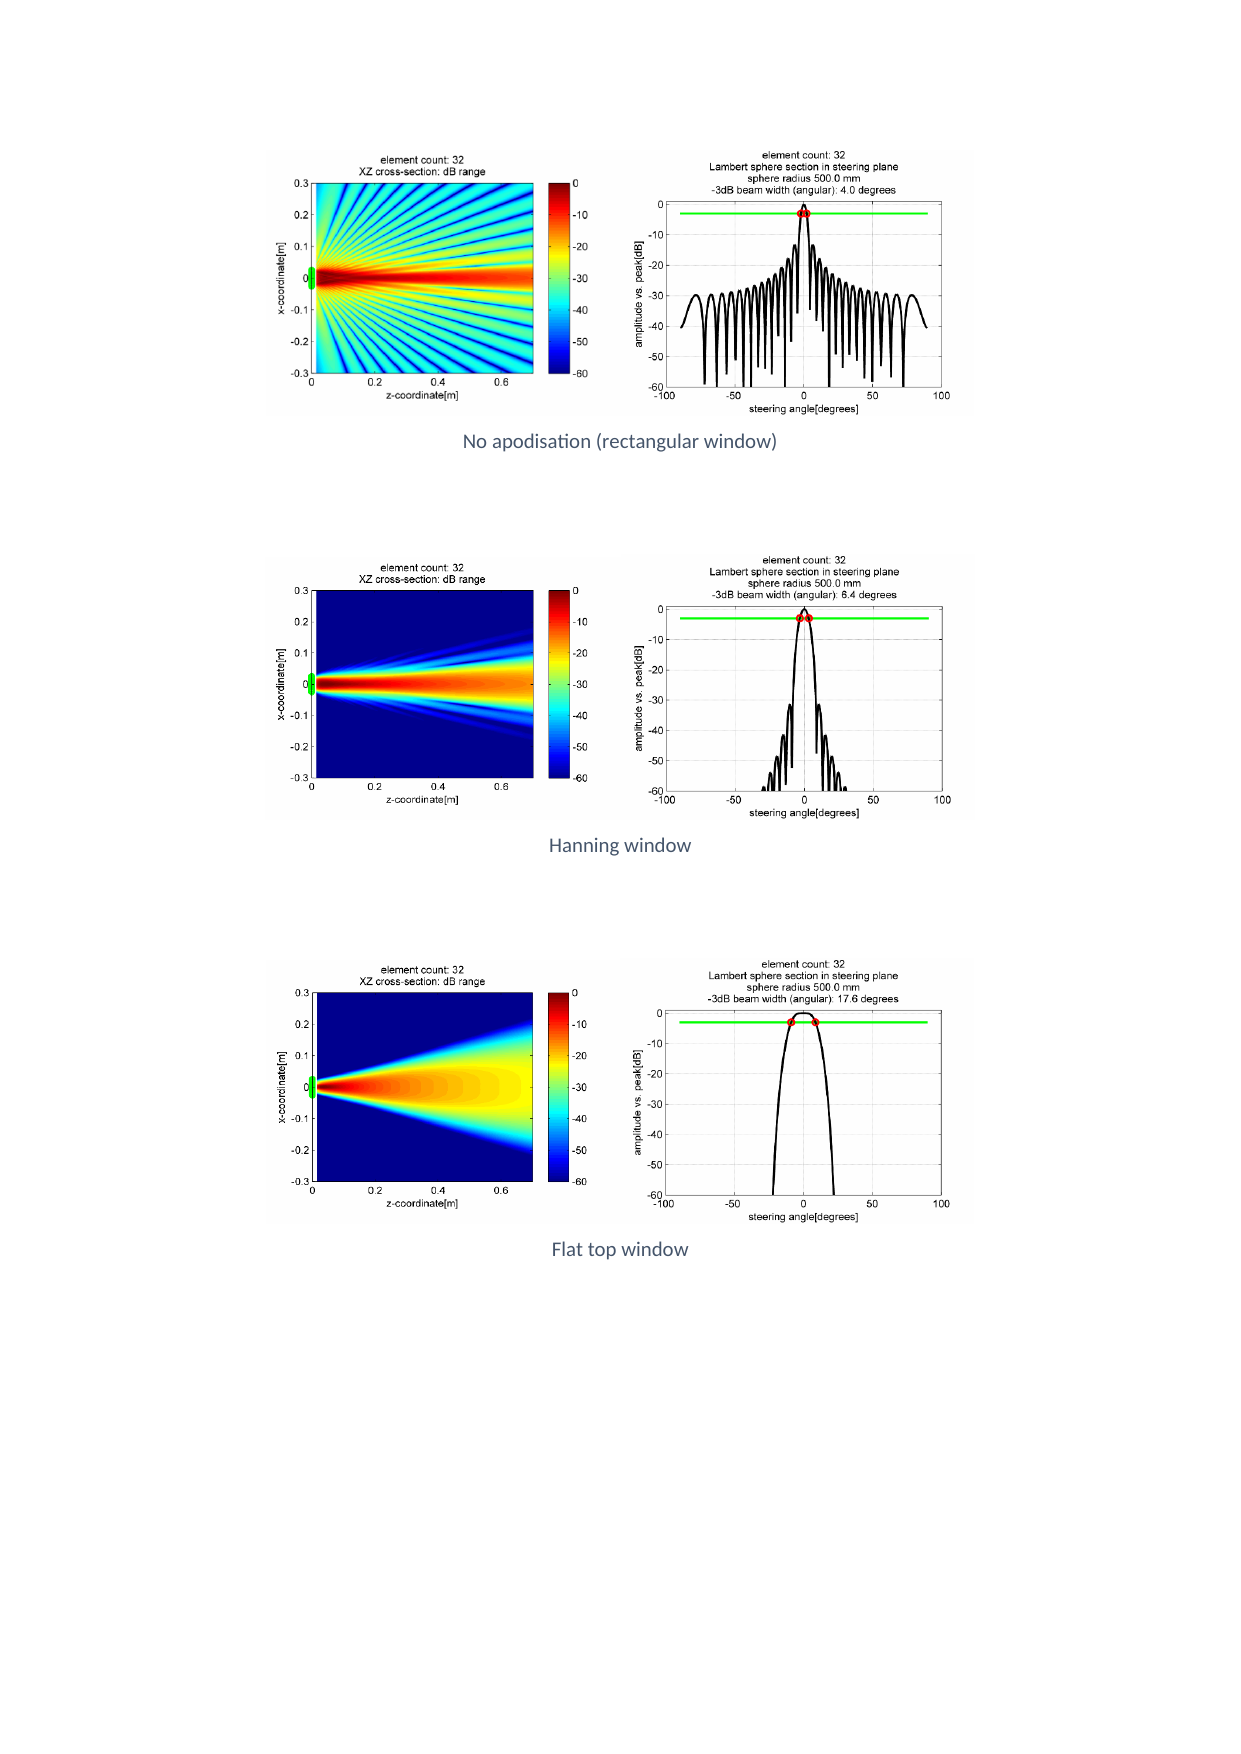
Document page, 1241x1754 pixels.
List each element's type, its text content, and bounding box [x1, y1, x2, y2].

text Hanning window [150, 832, 1090, 857]
picture [266, 958, 975, 1224]
text No apodisation (rectangular window) [150, 428, 1090, 453]
picture [265, 150, 975, 416]
text Flat top window [150, 1237, 1090, 1262]
picture [265, 554, 976, 820]
